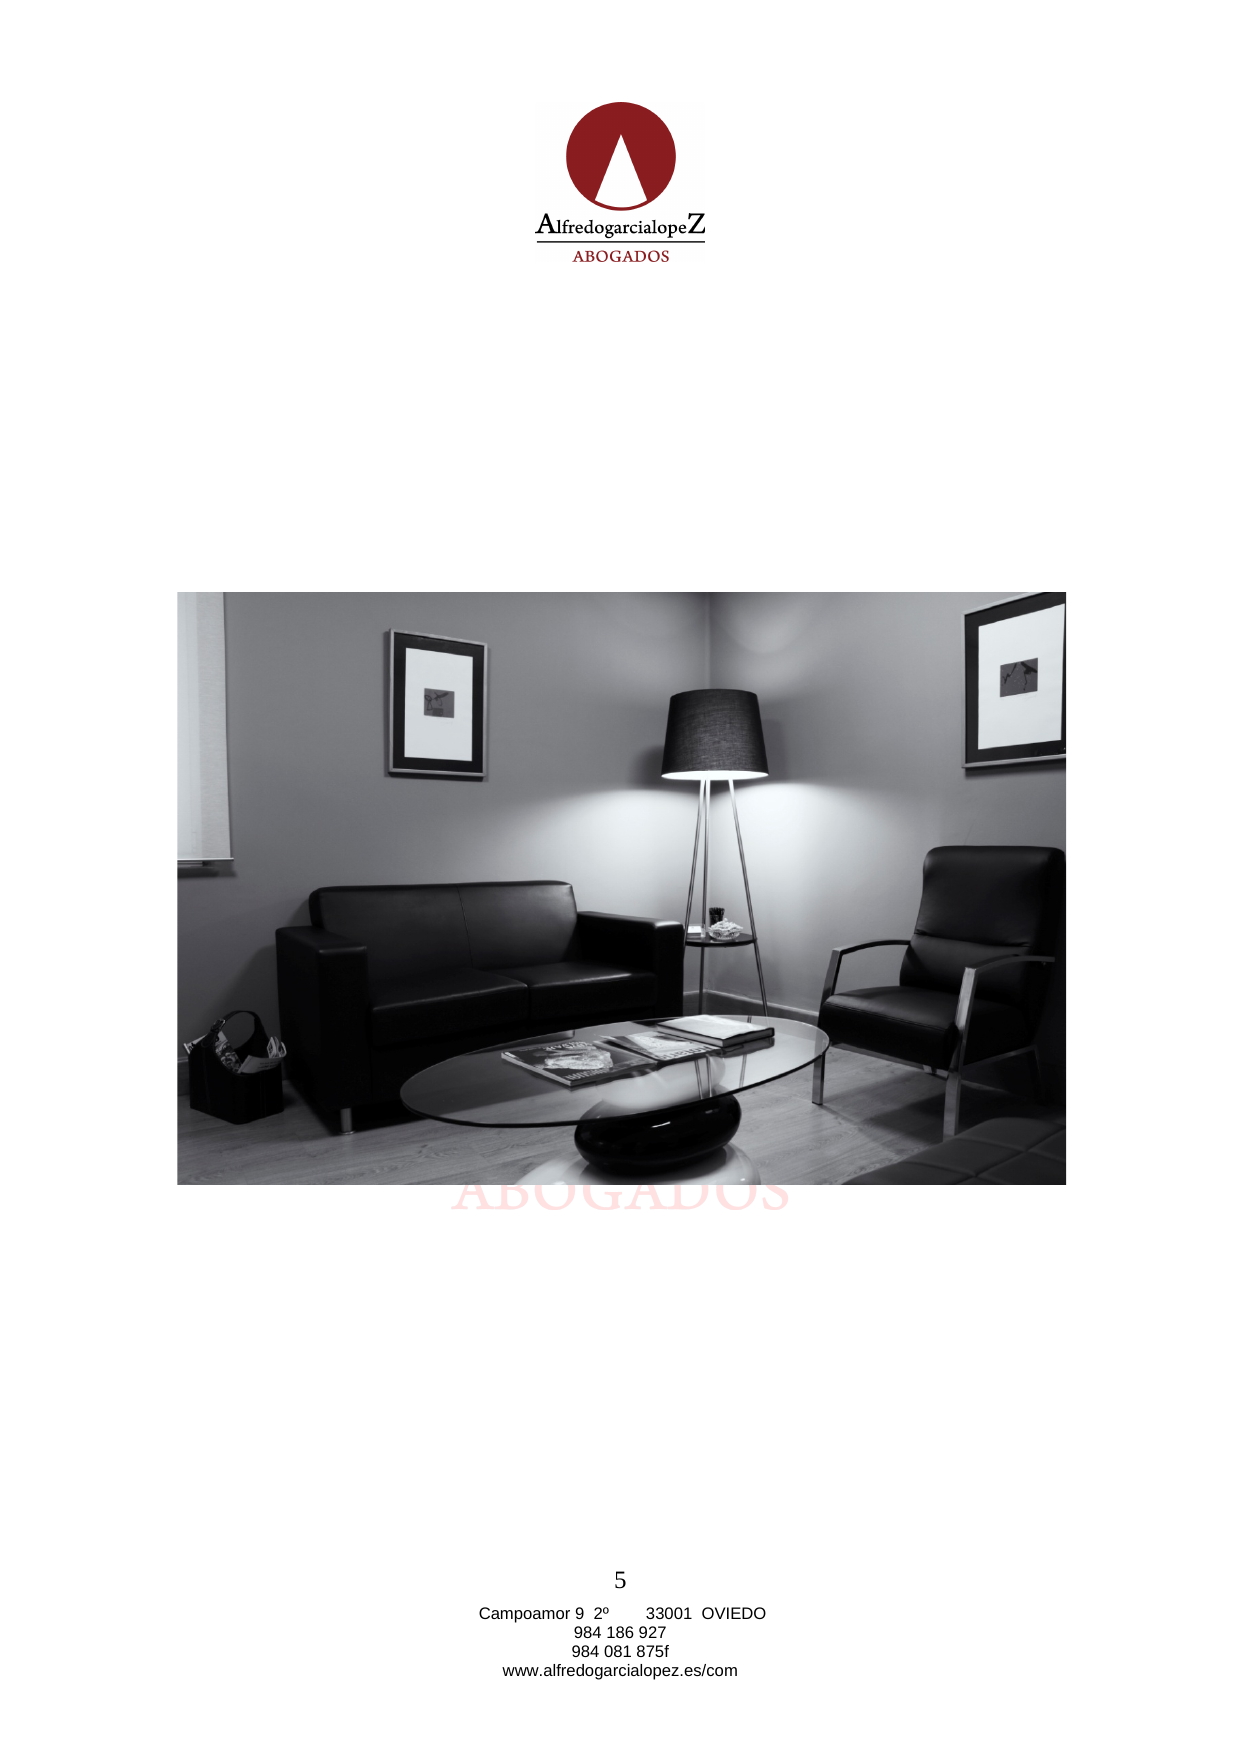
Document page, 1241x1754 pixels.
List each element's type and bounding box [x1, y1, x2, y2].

picture [177, 592, 1067, 1185]
picture [535, 102, 705, 262]
